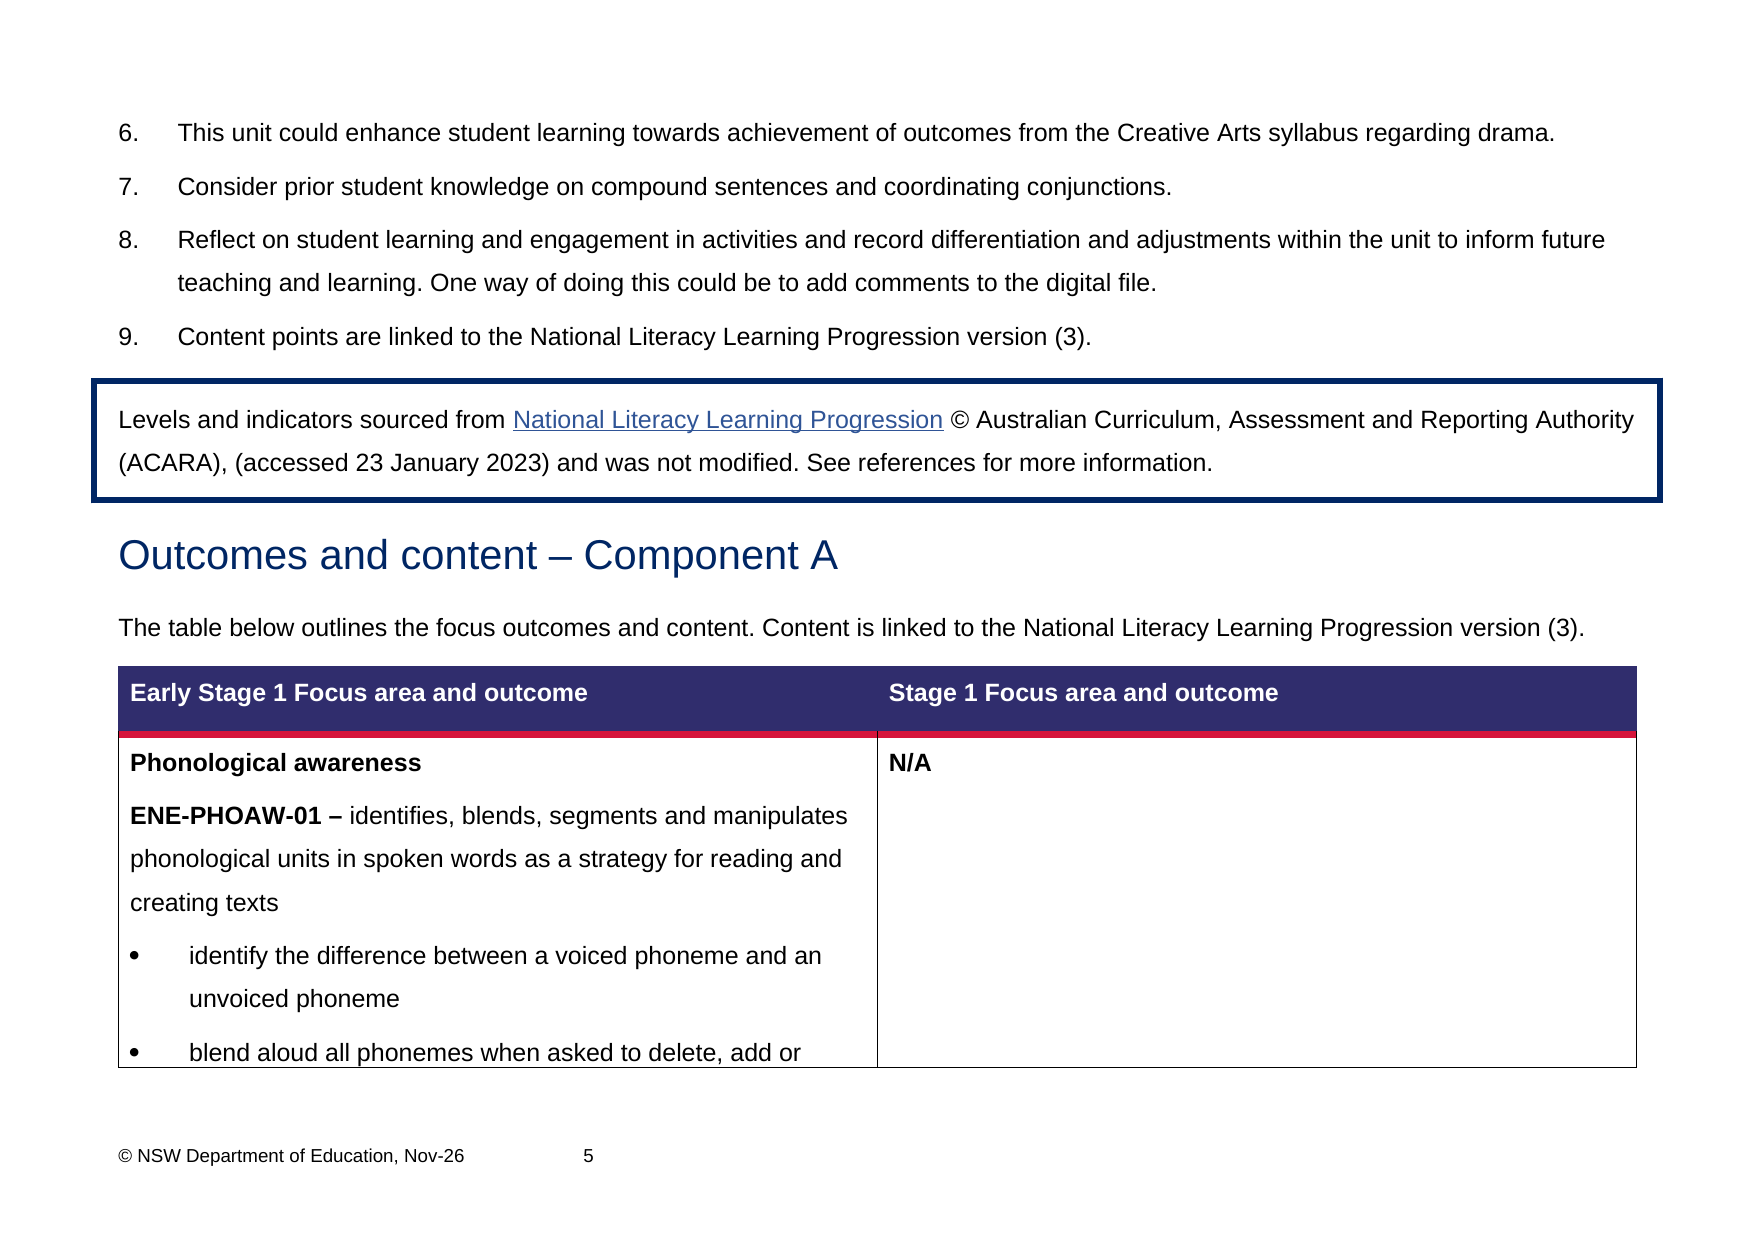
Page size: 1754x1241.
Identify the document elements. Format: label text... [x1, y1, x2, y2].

table_header Early Stage 1 Focus area and outcome [119, 667, 877, 731]
text The table below outlines the focus outcomes and content. Content is linked to the National Literacy Learning Progression version (3). [118, 613, 1636, 641]
subtitle Outcomes and content – Component A [118, 530, 1636, 578]
list Reflect on student learning and engagement in activities and record differentiation and adjustments within the unit to inform future teaching and learning. One way of doing this could be to add comments to the digital file. [118, 225, 1636, 297]
table_cell N/A [878, 738, 1636, 1067]
list Consider prior student knowledge on compound sentences and coordinating conjunctions. [118, 172, 1636, 200]
table_header Stage 1 Focus area and outcome [878, 667, 1636, 731]
text Levels and indicators sourced from National Literacy Learning Progression © Australian Curriculum, Assessment and Reporting Authority (ACARA), (accessed 23 January 2023) and was not modified. See references for more information. [97, 384, 1657, 497]
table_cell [119, 738, 877, 1067]
list Content points are linked to the National Literacy Learning Progression version (3). [118, 322, 1636, 351]
list This unit could enhance student learning towards achievement of outcomes from the Creative Arts syllabus regarding drama. [118, 118, 1636, 147]
